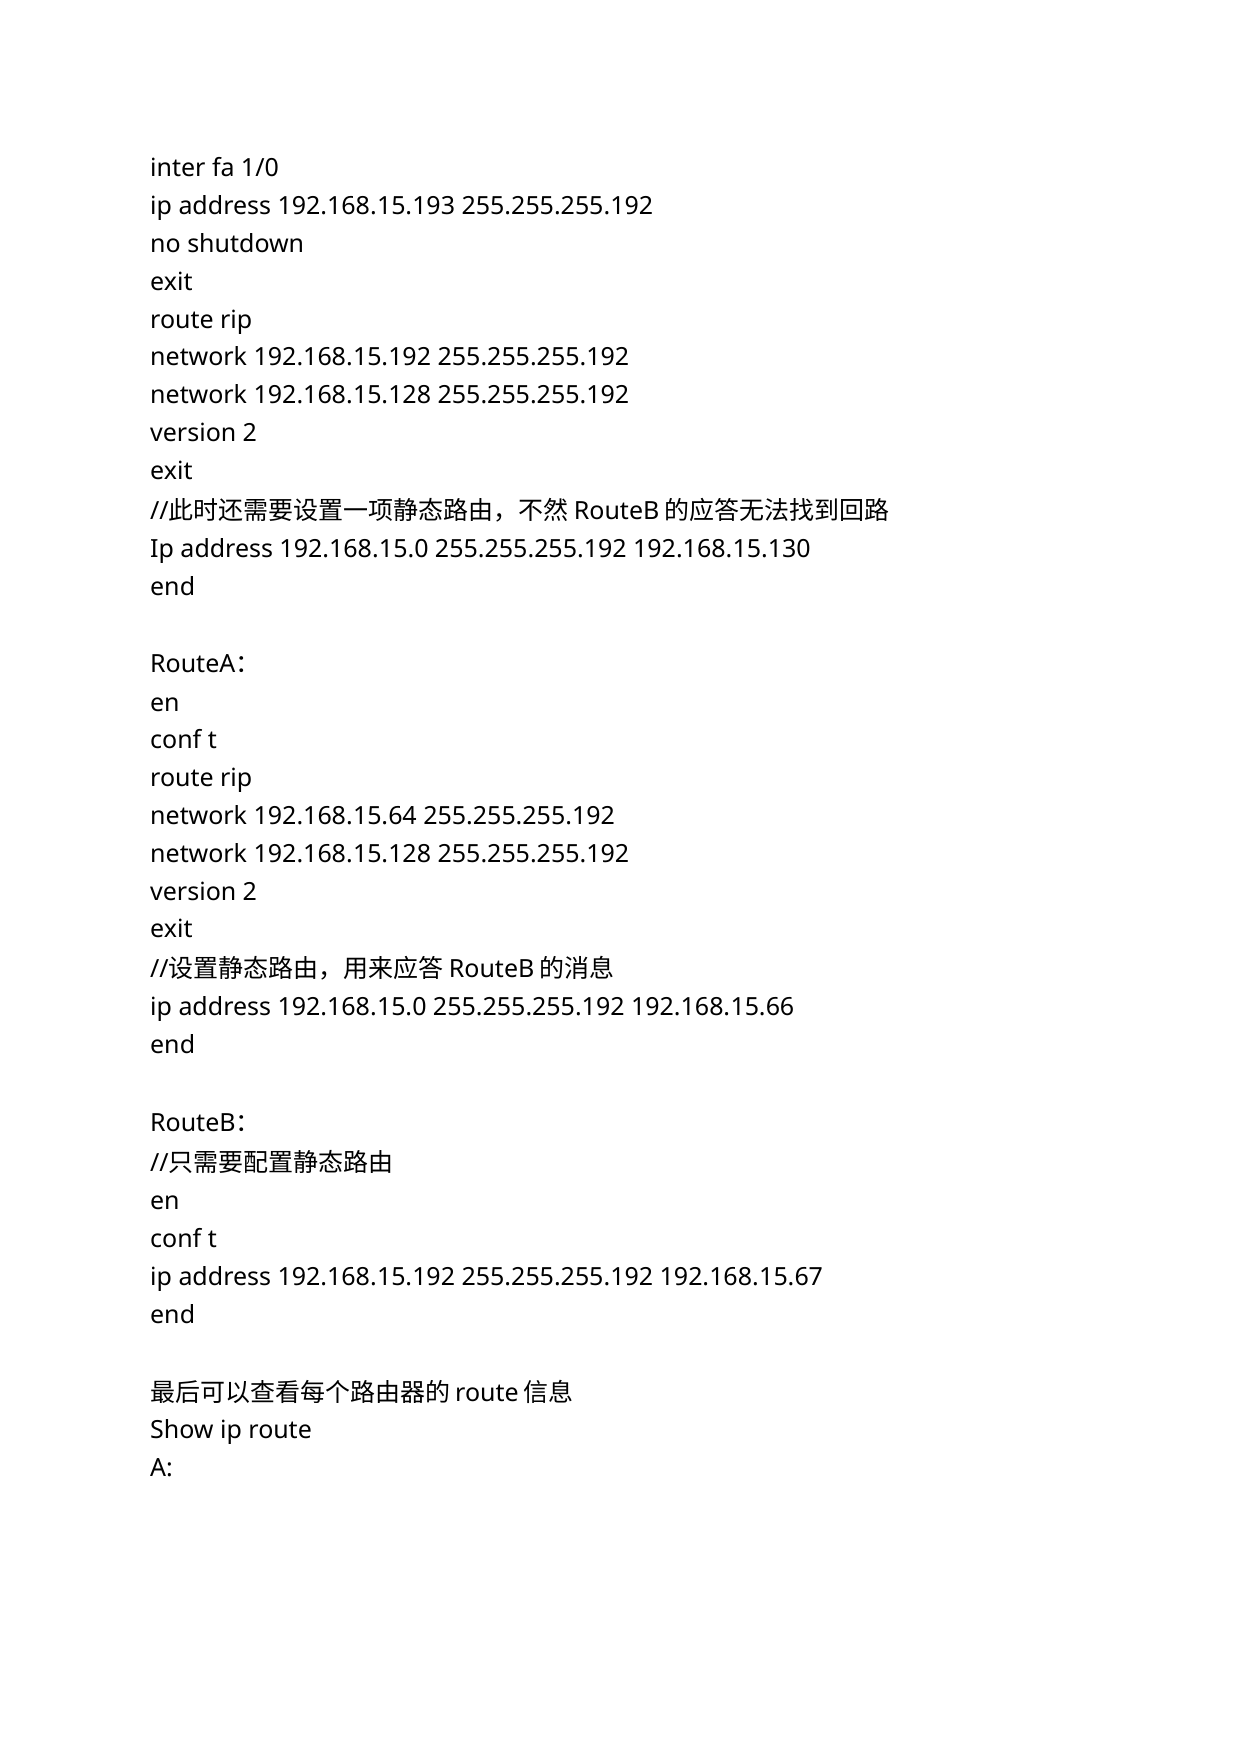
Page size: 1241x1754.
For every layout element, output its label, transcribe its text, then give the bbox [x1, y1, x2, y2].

text ip address 192.168.15.193 255.255.255.192 [150, 188, 1090, 222]
text exit [150, 911, 1090, 945]
text en [150, 1183, 1090, 1217]
text Show ip route [150, 1412, 1090, 1446]
text route rip [150, 301, 1090, 335]
text //设置静态路由，用来应答RouteB的消息 [150, 949, 1090, 985]
text end [150, 1296, 1090, 1330]
text conf t [150, 1221, 1090, 1255]
text RouteA： [150, 644, 1090, 680]
text version 2 [150, 873, 1090, 907]
text 最后可以查看每个路由器的route信息 [150, 1372, 1090, 1408]
text exit [150, 452, 1090, 487]
text ip address 192.168.15.192 255.255.255.192 192.168.15.67 [150, 1258, 1090, 1293]
text inter fa 1/0 [150, 150, 1090, 184]
text end [150, 1027, 1090, 1061]
text network 192.168.15.128 255.255.255.192 [150, 835, 1090, 869]
text version 2 [150, 415, 1090, 449]
text //只需要配置静态路由 [150, 1143, 1090, 1179]
text network 192.168.15.128 255.255.255.192 [150, 377, 1090, 411]
text //此时还需要设置一项静态路由，不然RouteB的应答无法找到回路 [150, 490, 1090, 527]
text no shutdown [150, 226, 1090, 260]
text route rip [150, 760, 1090, 794]
text ip address 192.168.15.0 255.255.255.192 192.168.15.66 [150, 989, 1090, 1023]
text network 192.168.15.64 255.255.255.192 [150, 798, 1090, 832]
text en [150, 684, 1090, 718]
text A: [150, 1450, 1090, 1484]
text end [150, 568, 1090, 602]
text Ip address 192.168.15.0 255.255.255.192 192.168.15.130 [150, 531, 1090, 564]
text network 192.168.15.192 255.255.255.192 [150, 339, 1090, 373]
text RouteB： [150, 1102, 1090, 1139]
text conf t [150, 722, 1090, 756]
text exit [150, 263, 1090, 297]
